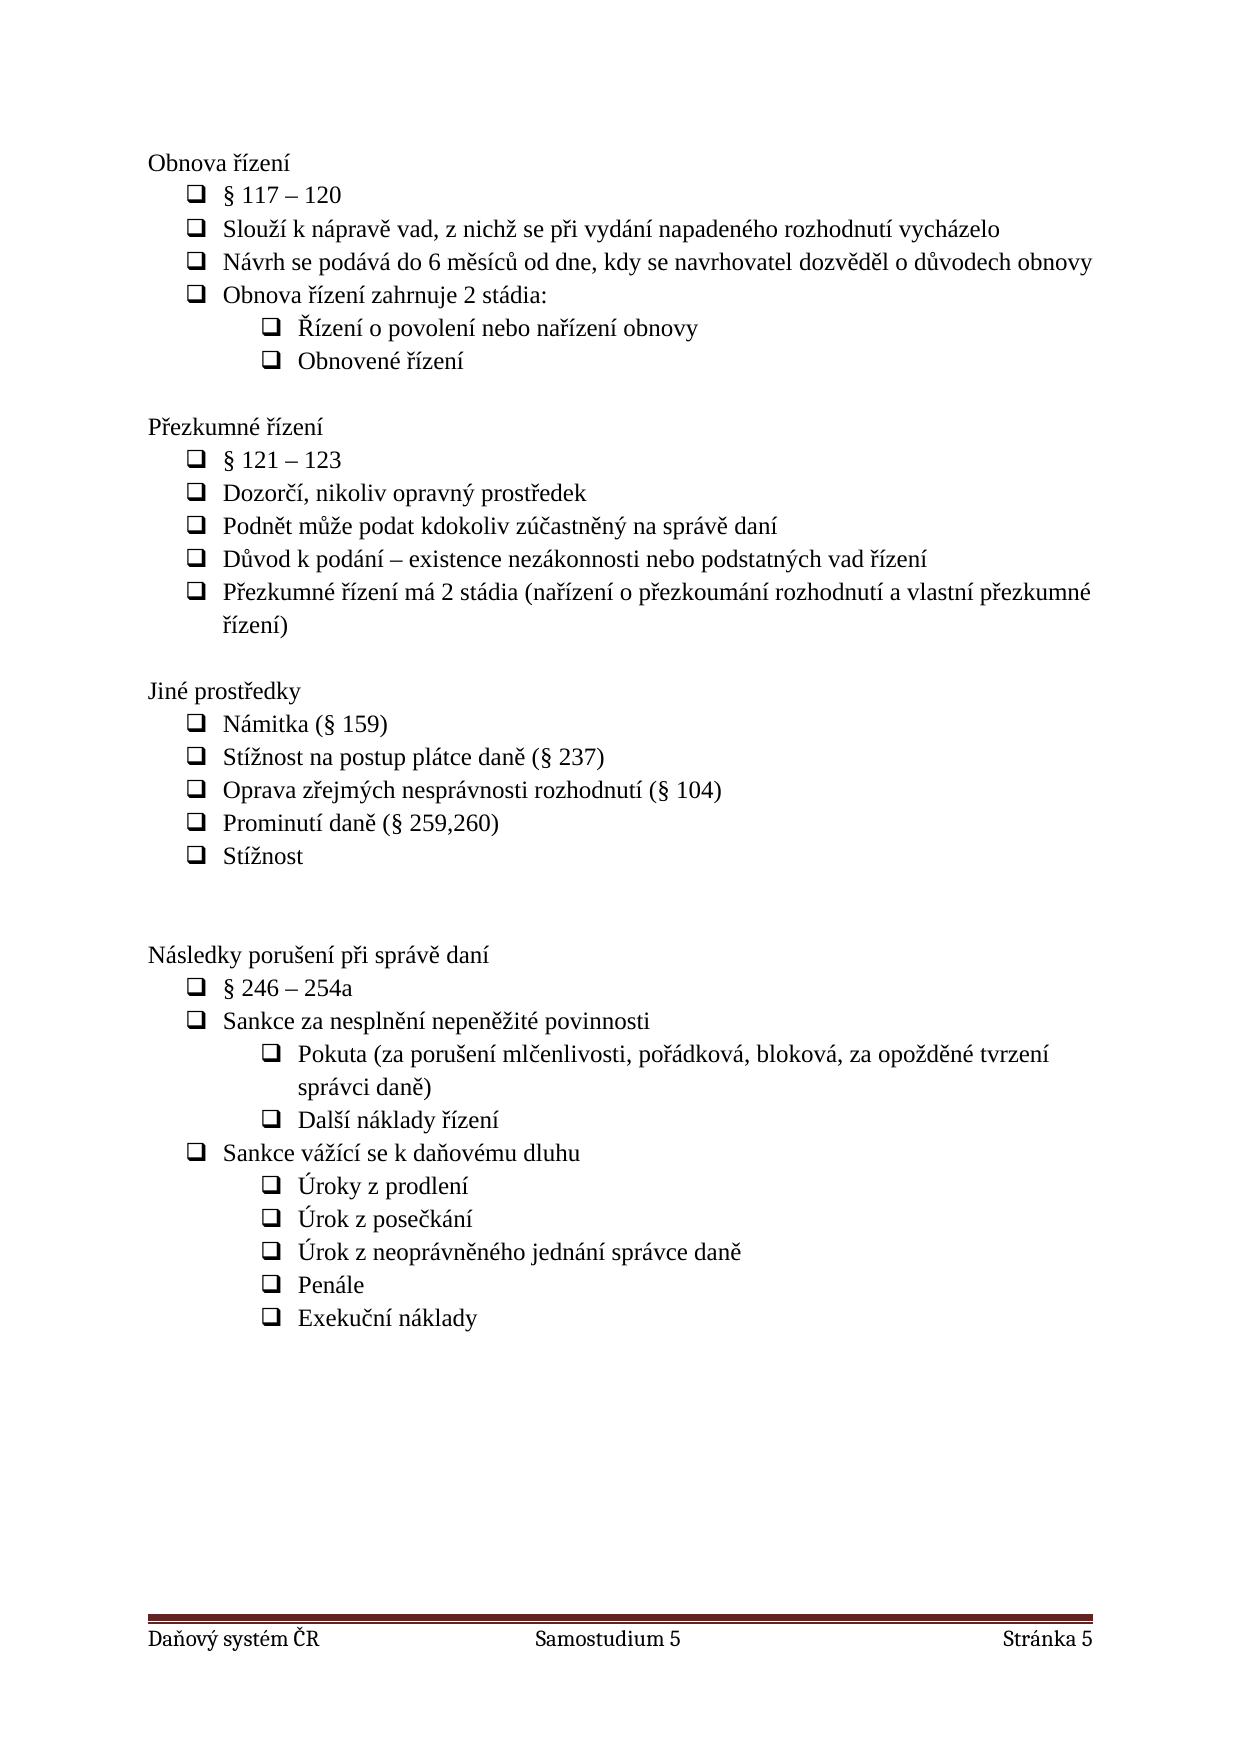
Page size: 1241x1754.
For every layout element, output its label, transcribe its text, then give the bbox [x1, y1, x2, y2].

list Sankce za nesplnění nepeněžité povinnosti [185, 1006, 1093, 1035]
list Další náklady řízení [260, 1105, 1093, 1134]
list Podnět může podat kdokoliv zúčastněný na správě daní [185, 511, 1093, 539]
list Sankce vážící se k daňovému dluhu [185, 1138, 1093, 1167]
list Exekuční náklady [260, 1303, 1093, 1332]
list § 246 – 254a [185, 973, 1093, 1002]
list Slouží k nápravě vad, z nichž se při vydání napadeného rozhodnutí vycházelo [185, 214, 1093, 242]
list Úrok z posečkání [260, 1204, 1093, 1233]
list Řízení o povolení nebo nařízení obnovy [260, 313, 1093, 341]
list Námitka (§ 159) [185, 709, 1093, 738]
list § 117 – 120 [185, 181, 1093, 209]
list Návrh se podává do 6 měsíců od dne, kdy se navrhovatel dozvěděl o důvodech obnovy [185, 247, 1093, 275]
list Úroky z prodlení [260, 1171, 1093, 1200]
list Stížnost [185, 841, 1093, 870]
list Pokuta (za porušení mlčenlivosti, pořádková, bloková, za opožděné tvrzení správci daně) [260, 1039, 1093, 1101]
list Úrok z neoprávněného jednání správce daně [260, 1237, 1093, 1266]
text Obnova řízení [148, 148, 1093, 176]
list Obnova řízení zahrnuje 2 stádia: [185, 280, 1093, 308]
text Přezkumné řízení [148, 412, 1093, 441]
list Dozorčí, nikoliv opravný prostředek [185, 478, 1093, 507]
list Oprava zřejmých nesprávnosti rozhodnutí (§ 104) [185, 775, 1093, 804]
list Stížnost na postup plátce daně (§ 237) [185, 742, 1093, 771]
text Následky porušení při správě daní [148, 940, 1093, 969]
list Důvod k podání – existence nezákonnosti nebo podstatných vad řízení [185, 544, 1093, 573]
list Obnovené řízení [260, 346, 1093, 374]
list Přezkumné řízení má 2 stádia (nařízení o přezkoumání rozhodnutí a vlastní přezkumné řízení) [185, 577, 1093, 639]
text Jiné prostředky [148, 676, 1093, 705]
list Prominutí daně (§ 259,260) [185, 808, 1093, 837]
list § 121 – 123 [185, 445, 1093, 473]
list Penále [260, 1270, 1093, 1299]
